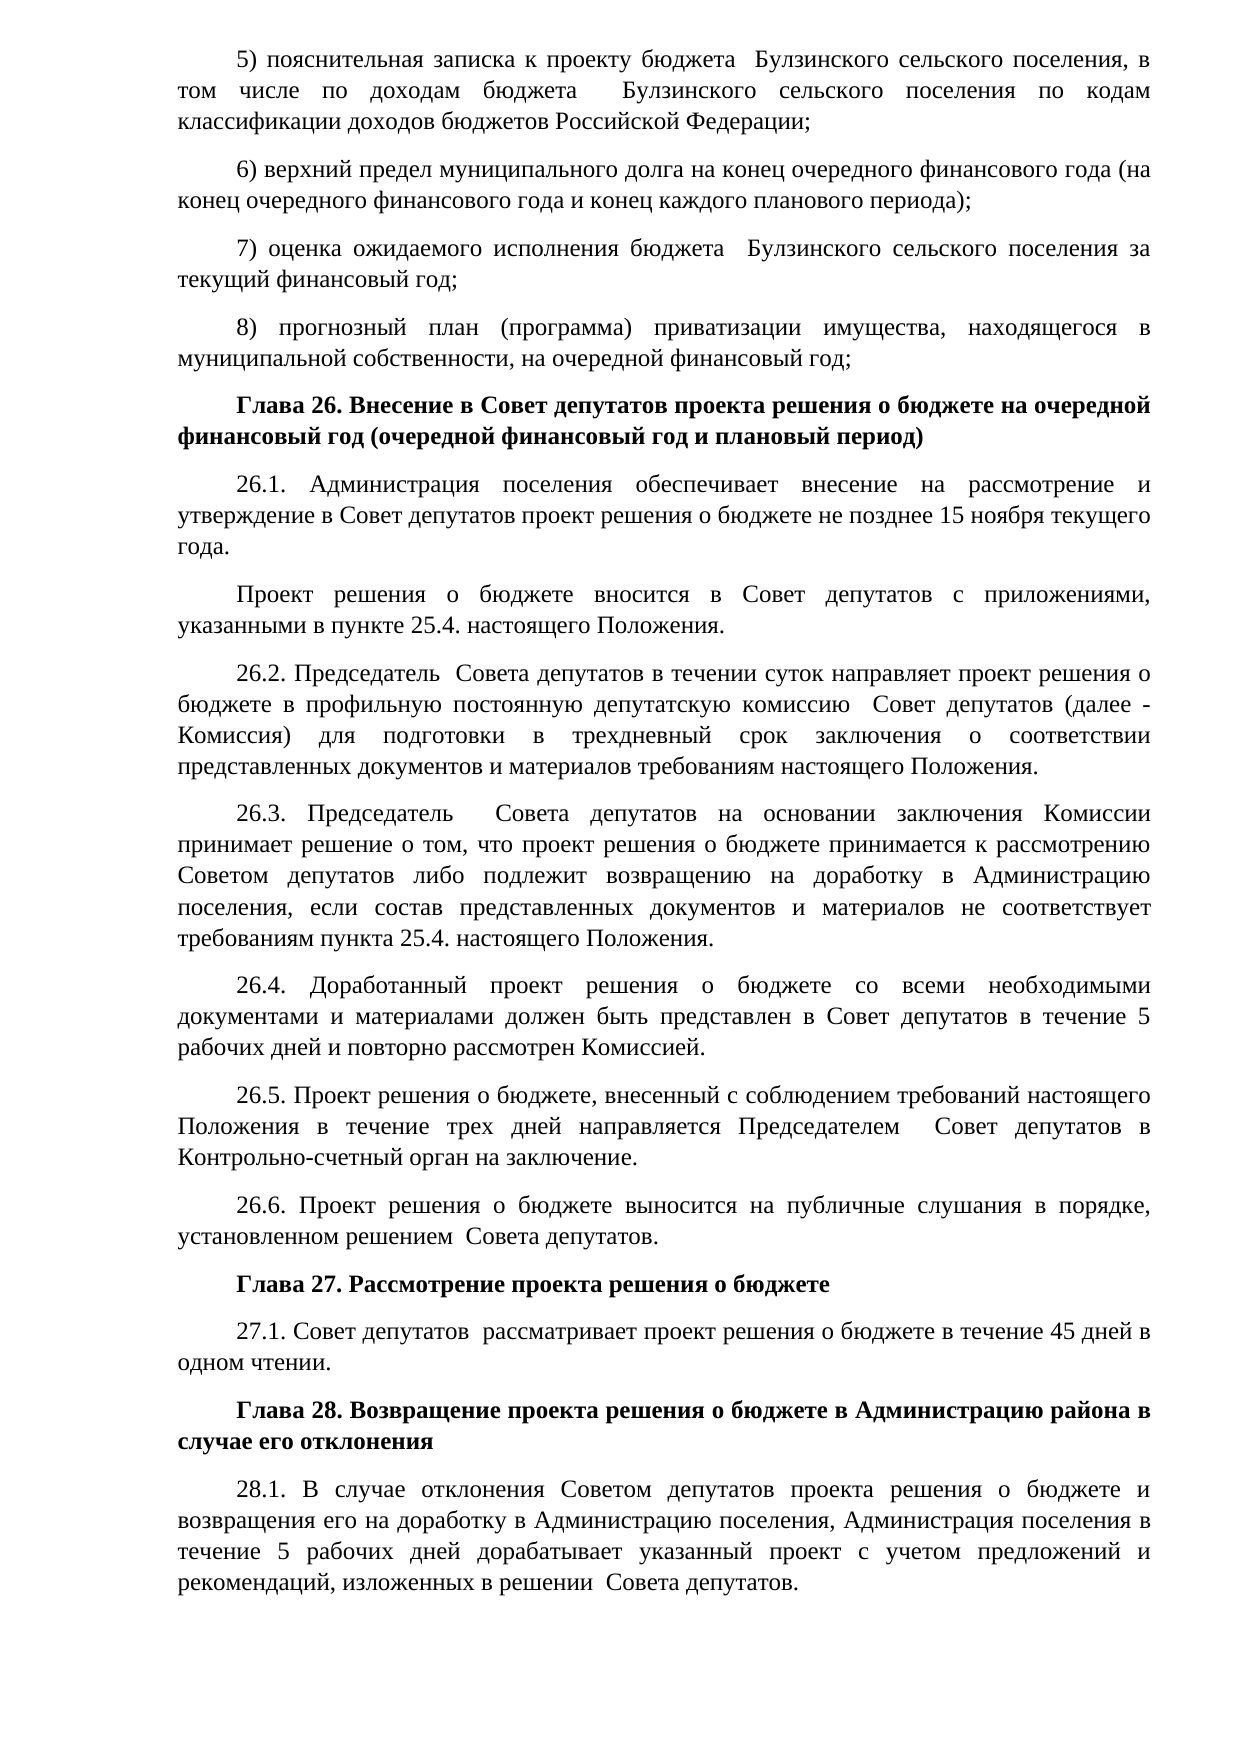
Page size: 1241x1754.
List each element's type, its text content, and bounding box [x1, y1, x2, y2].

text 7) оценка ожидаемого исполнения бюджета Булзинского сельского поселения за текущий финансовый год; [177, 233, 1152, 293]
text Глава 27. Рассмотрение проекта решения о бюджете [177, 1269, 1152, 1297]
text 26.4. Доработанный проект решения о бюджете со всеми необходимыми документами и материалами должен быть представлен в Совет депутатов в течение 5 рабочих дней и повторно рассмотрен Комиссией. [177, 970, 1152, 1061]
text 26.6. Проект решения о бюджете выносится на публичные слушания в порядке, установленном решением Совета депутатов. [177, 1190, 1152, 1250]
text 26.3. Председатель Совета депутатов на основании заключения Комиссии принимает решение о том, что проект решения о бюджете принимается к рассмотрению Советом депутатов либо подлежит возвращению на доработку в Администрацию поселения, если состав представленных документов и материалов не соответствует требованиям пункта 25.4. настоящего Положения. [177, 798, 1152, 951]
text 26.1. Администрация поселения обеспечивает внесение на рассмотрение и утверждение в Совет депутатов проект решения о бюджете не позднее 15 ноября текущего года. [177, 469, 1152, 560]
text 6) верхний предел муниципального долга на конец очередного финансового года (на конец очередного финансового года и конец каждого планового периода); [177, 154, 1152, 214]
text 26.5. Проект решения о бюджете, внесенный с соблюдением требований настоящего Положения в течение трех дней направляется Председателем Совет депутатов в Контрольно-счетный орган на заключение. [177, 1080, 1152, 1171]
text Глава 26. Внесение в Совет депутатов проекта решения о бюджете на очередной финансовый год (очередной финансовый год и плановый период) [177, 390, 1152, 450]
text 5) пояснительная записка к проекту бюджета Булзинского сельского поселения, в том числе по доходам бюджета Булзинского сельского поселения по кодам классификации доходов бюджетов Российской Федерации; [177, 44, 1152, 135]
text 27.1. Совет депутатов рассматривает проект решения о бюджете в течение 45 дней в одном чтении. [177, 1316, 1152, 1376]
text Проект решения о бюджете вносится в Совет депутатов с приложениями, указанными в пункте 25.4. настоящего Положения. [177, 579, 1152, 639]
text 8) прогнозный план (программа) приватизации имущества, находящегося в муниципальной собственности, на очередной финансовый год; [177, 312, 1152, 371]
text 26.2. Председатель Совета депутатов в течении суток направляет проект решения о бюджете в профильную постоянную депутатскую комиссию Совет депутатов (далее - Комиссия) для подготовки в трехдневный срок заключения о соответствии представленных документов и материалов требованиям настоящего Положения. [177, 658, 1152, 779]
text Глава 28. Возвращение проекта решения о бюджете в Администрацию района в случае его отклонения [177, 1395, 1152, 1455]
text 28.1. В случае отклонения Советом депутатов проекта решения о бюджете и возвращения его на доработку в Администрацию поселения, Администрация поселения в течение 5 рабочих дней дорабатывает указанный проект с учетом предложений и рекомендаций, изложенных в решении Совета депутатов. [177, 1474, 1152, 1596]
